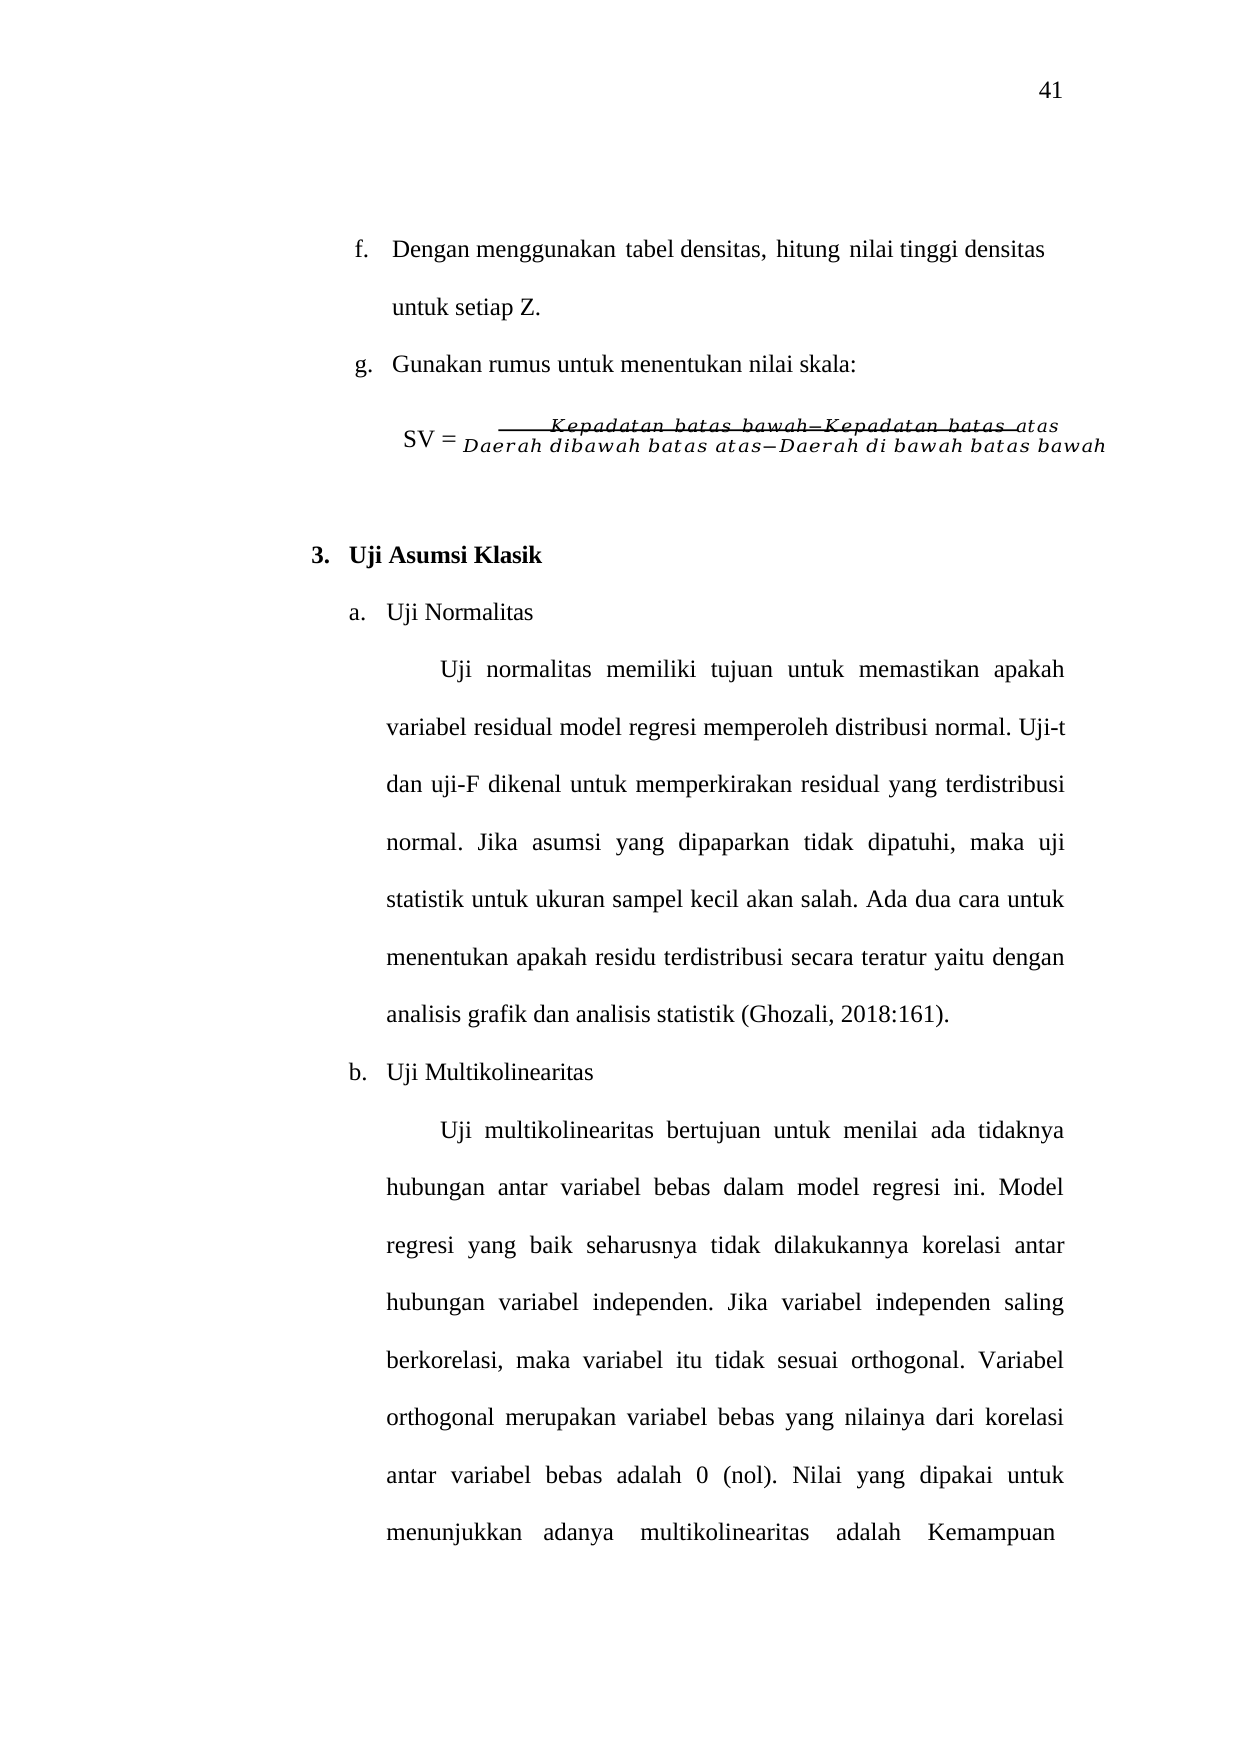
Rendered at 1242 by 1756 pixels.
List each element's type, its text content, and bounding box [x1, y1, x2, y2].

list Gunakan rumus untuk menentukan nilai skala: [354, 349, 1242, 378]
list Uji Normalitas [349, 597, 1242, 626]
text SV = 𝐾𝑒𝑝𝑎𝑑𝑎𝑡𝑎𝑛 𝑏𝑎𝑡𝑎𝑠 𝑏𝑎𝑤𝑎ℎ−𝐾𝑒𝑝𝑎𝑑𝑎𝑡𝑎𝑛 𝑏𝑎𝑡𝑎𝑠 𝑎𝑡𝑎𝑠 [403, 408, 1242, 439]
text Uji normalitas memiliki tujuan untuk memastikan apakah variabel residual model regresi memperoleh distribusi normal. Uji-t dan uji-F dikenal untuk memperkirakan residual yang terdistribusi normal. Jika asumsi yang dipaparkan tidak dipatuhi, maka uji statistik untuk ukuran sampel kecil akan salah. Ada dua cara untuk menentukan apakah residu terdistribusi secara teratur yaitu dengan analisis grafik dan analisis statistik (Ghozali, 2018:161). [386, 654, 1065, 1028]
text 𝐷𝑎𝑒𝑟𝑎ℎ 𝑑𝑖𝑏𝑎𝑤𝑎ℎ 𝑏𝑎𝑡𝑎𝑠 𝑎𝑡𝑎𝑠−𝐷𝑎𝑒𝑟𝑎ℎ 𝑑𝑖 𝑏𝑎𝑤𝑎ℎ 𝑏𝑎𝑡𝑎𝑠 𝑏𝑎𝑤𝑎ℎ [461, 439, 1242, 456]
list Dengan menggunakan tabel densitas, hitung nilai tinggi densitas untuk setiap Z. [354, 234, 1061, 321]
subtitle Uji Asumsi Klasik [311, 540, 1242, 569]
text Uji multikolinearitas bertujuan untuk menilai ada tidaknya hubungan antar variabel bebas dalam model regresi ini. Model regresi yang baik seharusnya tidak dilakukannya korelasi antar hubungan variabel independen. Jika variabel independen saling berkorelasi, maka variabel itu tidak sesuai orthogonal. Variabel orthogonal merupakan variabel bebas yang nilainya dari korelasi antar variabel bebas adalah 0 (nol). Nilai yang dipakai untuk menunjukkan adanya multikolinearitas adalah Kemampuan [386, 1115, 1065, 1546]
list Uji Multikolinearitas [349, 1057, 1242, 1086]
